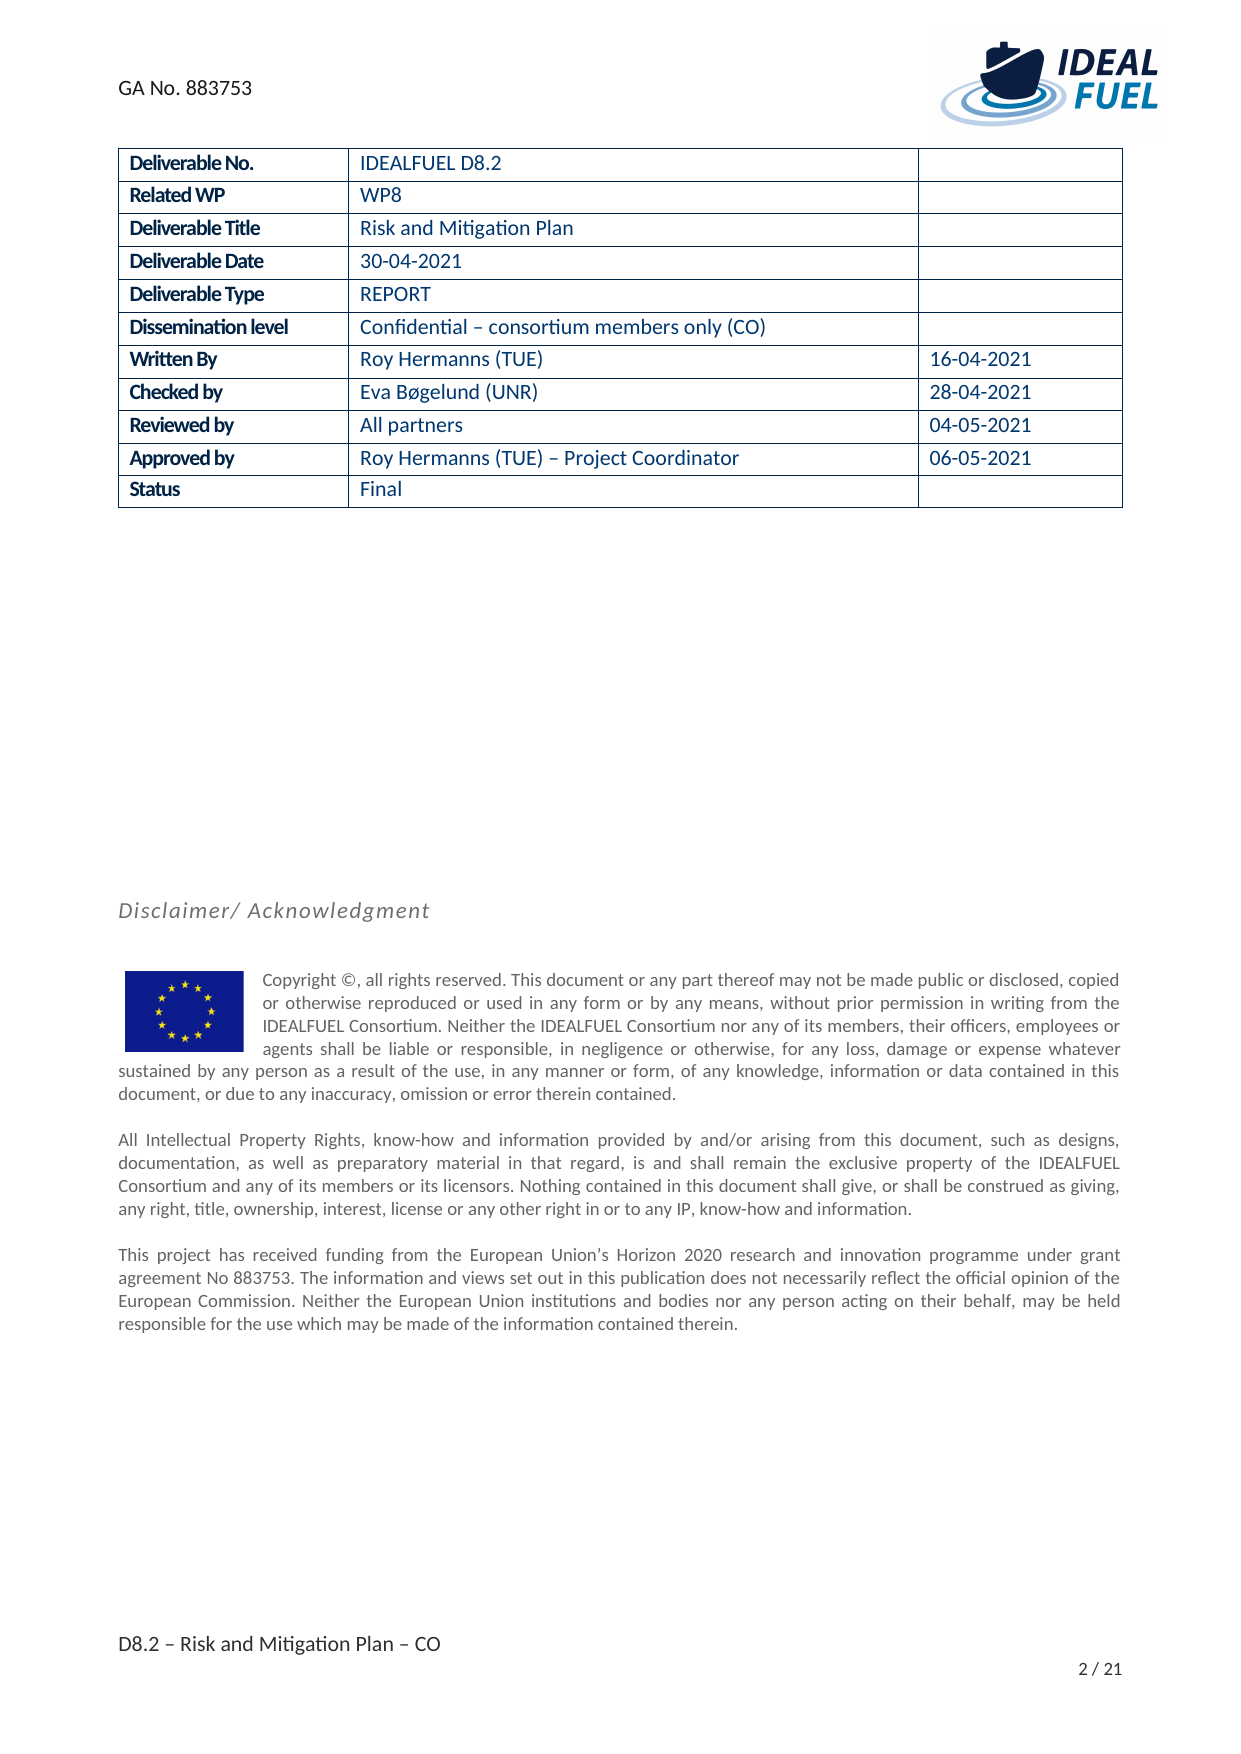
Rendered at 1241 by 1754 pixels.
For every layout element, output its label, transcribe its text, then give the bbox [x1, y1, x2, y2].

table_header IDEALFUEL D8.2 [349, 149, 918, 181]
table_cell Status [119, 476, 348, 507]
table_cell Approved by [119, 444, 348, 474]
table_cell 04-05-2021 [919, 411, 1122, 443]
table_cell Checked by [119, 379, 348, 410]
table_cell Related WP [119, 182, 348, 213]
table_cell 16-04-2021 [919, 346, 1122, 377]
table_cell 28-04-2021 [919, 379, 1122, 410]
picture [125, 971, 244, 1052]
table_cell Written By [119, 346, 348, 377]
table_cell Risk and Mitigation Plan [349, 214, 918, 246]
table_cell [919, 247, 1122, 279]
table_cell [919, 182, 1122, 213]
table_cell Dissemination level [119, 313, 348, 344]
table_cell Roy Hermanns (TUE) [349, 346, 918, 377]
table_cell Confidential – consortium members only (CO) [349, 313, 918, 344]
text Copyright ©, all rights reserved. This document or any part thereof may not be made public or disclosed, copied or otherwise reproduced or used in any form or by any means, without prior permission in writing from the IDEALFUEL Consortium. Neither the IDEALFUEL Consortium nor any of its members, their officers, employees or agents shall be liable or responsible, in negligence or otherwise, for any loss, damage or expense whatever sustained by any person as a result of the use, in any manner or form, of any knowledge, information or data contained in this document, or due to any inaccuracy, omission or error therein contained. [118, 968, 1122, 1106]
subtitle Disclaimer/ Acknowledgment [118, 891, 1122, 925]
table_cell Roy Hermanns (TUE) – Project Coordinator [349, 444, 918, 474]
table_cell Eva Bøgelund (UNR) [349, 379, 918, 410]
table_cell [919, 280, 1122, 312]
table_cell Reviewed by [119, 411, 348, 443]
table_cell 06-05-2021 [919, 444, 1122, 474]
table_cell 30-04-2021 [349, 247, 918, 279]
table_cell Deliverable Type [119, 280, 348, 312]
table_cell All partners [349, 411, 918, 443]
table_cell Deliverable Title [119, 214, 348, 246]
table_cell Final [349, 476, 918, 507]
table_cell [919, 476, 1122, 507]
table_header [919, 149, 1122, 181]
table_cell REPORT [349, 280, 918, 312]
table_header Deliverable No. [119, 149, 348, 181]
text This project has received funding from the European Union’s Horizon 2020 research and innovation programme under grant agreement No 883753. The information and views set out in this publication does not necessarily reflect the official opinion of the European Commission. Neither the European Union institutions and bodies nor any person acting on their behalf, may be held responsible for the use which may be made of the information contained therein. [118, 1243, 1122, 1335]
table_cell [919, 313, 1122, 344]
table_cell [919, 214, 1122, 246]
picture [928, 29, 1166, 137]
text All Intellectual Property Rights, know-how and information provided by and/or arising from this document, such as designs, documentation, as well as preparatory material in that regard, is and shall remain the exclusive property of the IDEALFUEL Consortium and any of its members or its licensors. Nothing contained in this document shall give, or shall be construed as giving, any right, title, ownership, interest, license or any other right in or to any IP, know-how and information. [118, 1128, 1122, 1220]
table_cell Deliverable Date [119, 247, 348, 279]
table_cell WP8 [349, 182, 918, 213]
